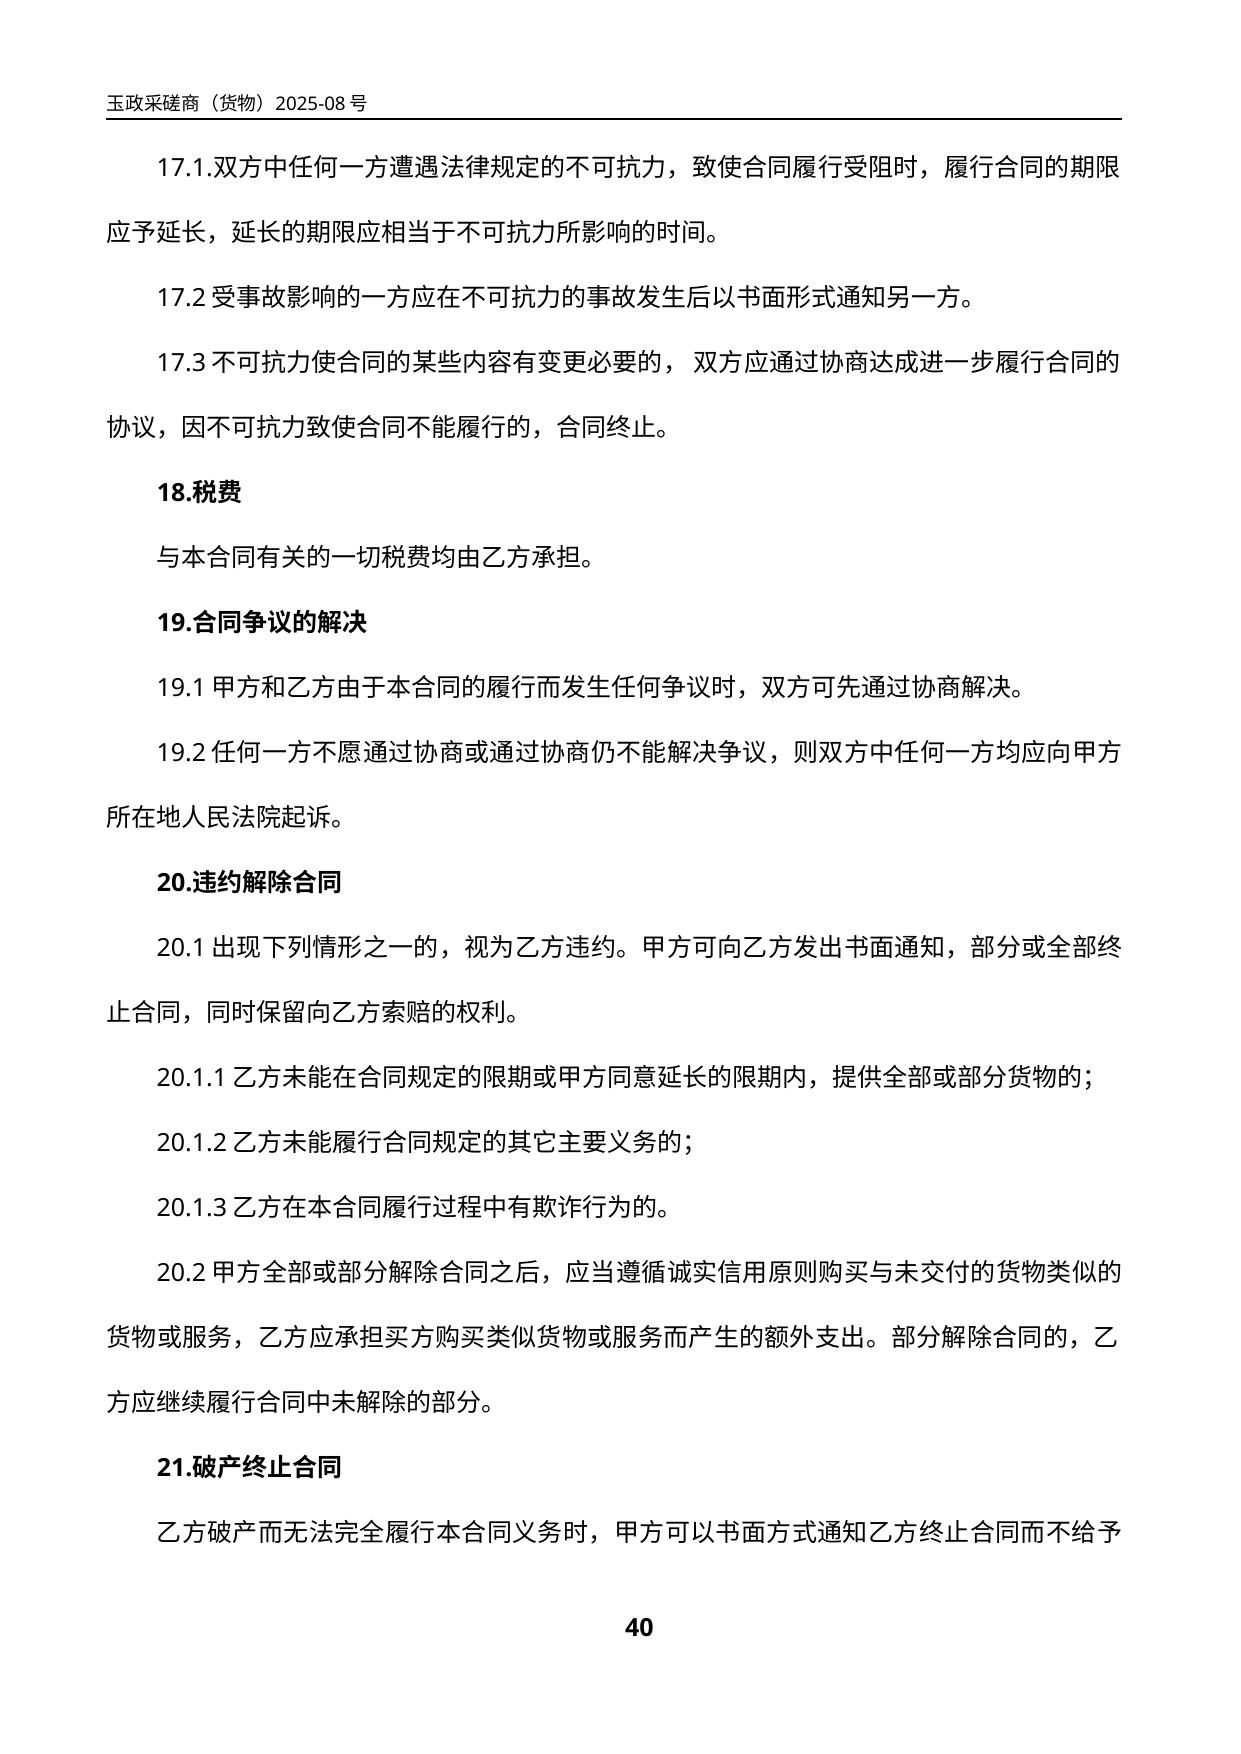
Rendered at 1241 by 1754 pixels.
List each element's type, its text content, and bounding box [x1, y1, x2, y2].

text 19.1甲方和乙方由于本合同的履行而发生任何争议时，双方可先通过协商解决。 [106, 653, 1122, 718]
text 20.1.3乙方在本合同履行过程中有欺诈行为的。 [106, 1173, 1122, 1238]
text 18.税费 [106, 458, 1122, 523]
text 20.2甲方全部或部分解除合同之后，应当遵循诚实信用原则购买与未交付的货物类似的货物或服务，乙方应承担买方购买类似货物或服务而产生的额外支出。部分解除合同的，乙方应继续履行合同中未解除的部分。 [106, 1238, 1122, 1433]
text 20.1.1乙方未能在合同规定的限期或甲方同意延长的限期内，提供全部或部分货物的； [106, 1043, 1122, 1108]
text 17.2受事故影响的一方应在不可抗力的事故发生后以书面形式通知另一方。 [106, 263, 1122, 328]
text 19.2任何一方不愿通过协商或通过协商仍不能解决争议，则双方中任何一方均应向甲方所在地人民法院起诉。 [106, 718, 1122, 848]
text 17.1.双方中任何一方遭遇法律规定的不可抗力，致使合同履行受阻时，履行合同的期限应予延长，延长的期限应相当于不可抗力所影响的时间。 [106, 133, 1122, 263]
text 21.破产终止合同 [106, 1433, 1122, 1498]
text 19.合同争议的解决 [106, 588, 1122, 653]
text 20.1.2乙方未能履行合同规定的其它主要义务的； [106, 1108, 1122, 1173]
text 与本合同有关的一切税费均由乙方承担。 [106, 523, 1122, 588]
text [106, 1498, 1122, 1563]
text 20.违约解除合同 [106, 848, 1122, 913]
text 17.3不可抗力使合同的某些内容有变更必要的， 双方应通过协商达成进一步履行合同的协议，因不可抗力致使合同不能履行的，合同终止。 [106, 328, 1122, 458]
text 20.1出现下列情形之一的，视为乙方违约。甲方可向乙方发出书面通知，部分或全部终止合同，同时保留向乙方索赔的权利。 [106, 913, 1122, 1043]
